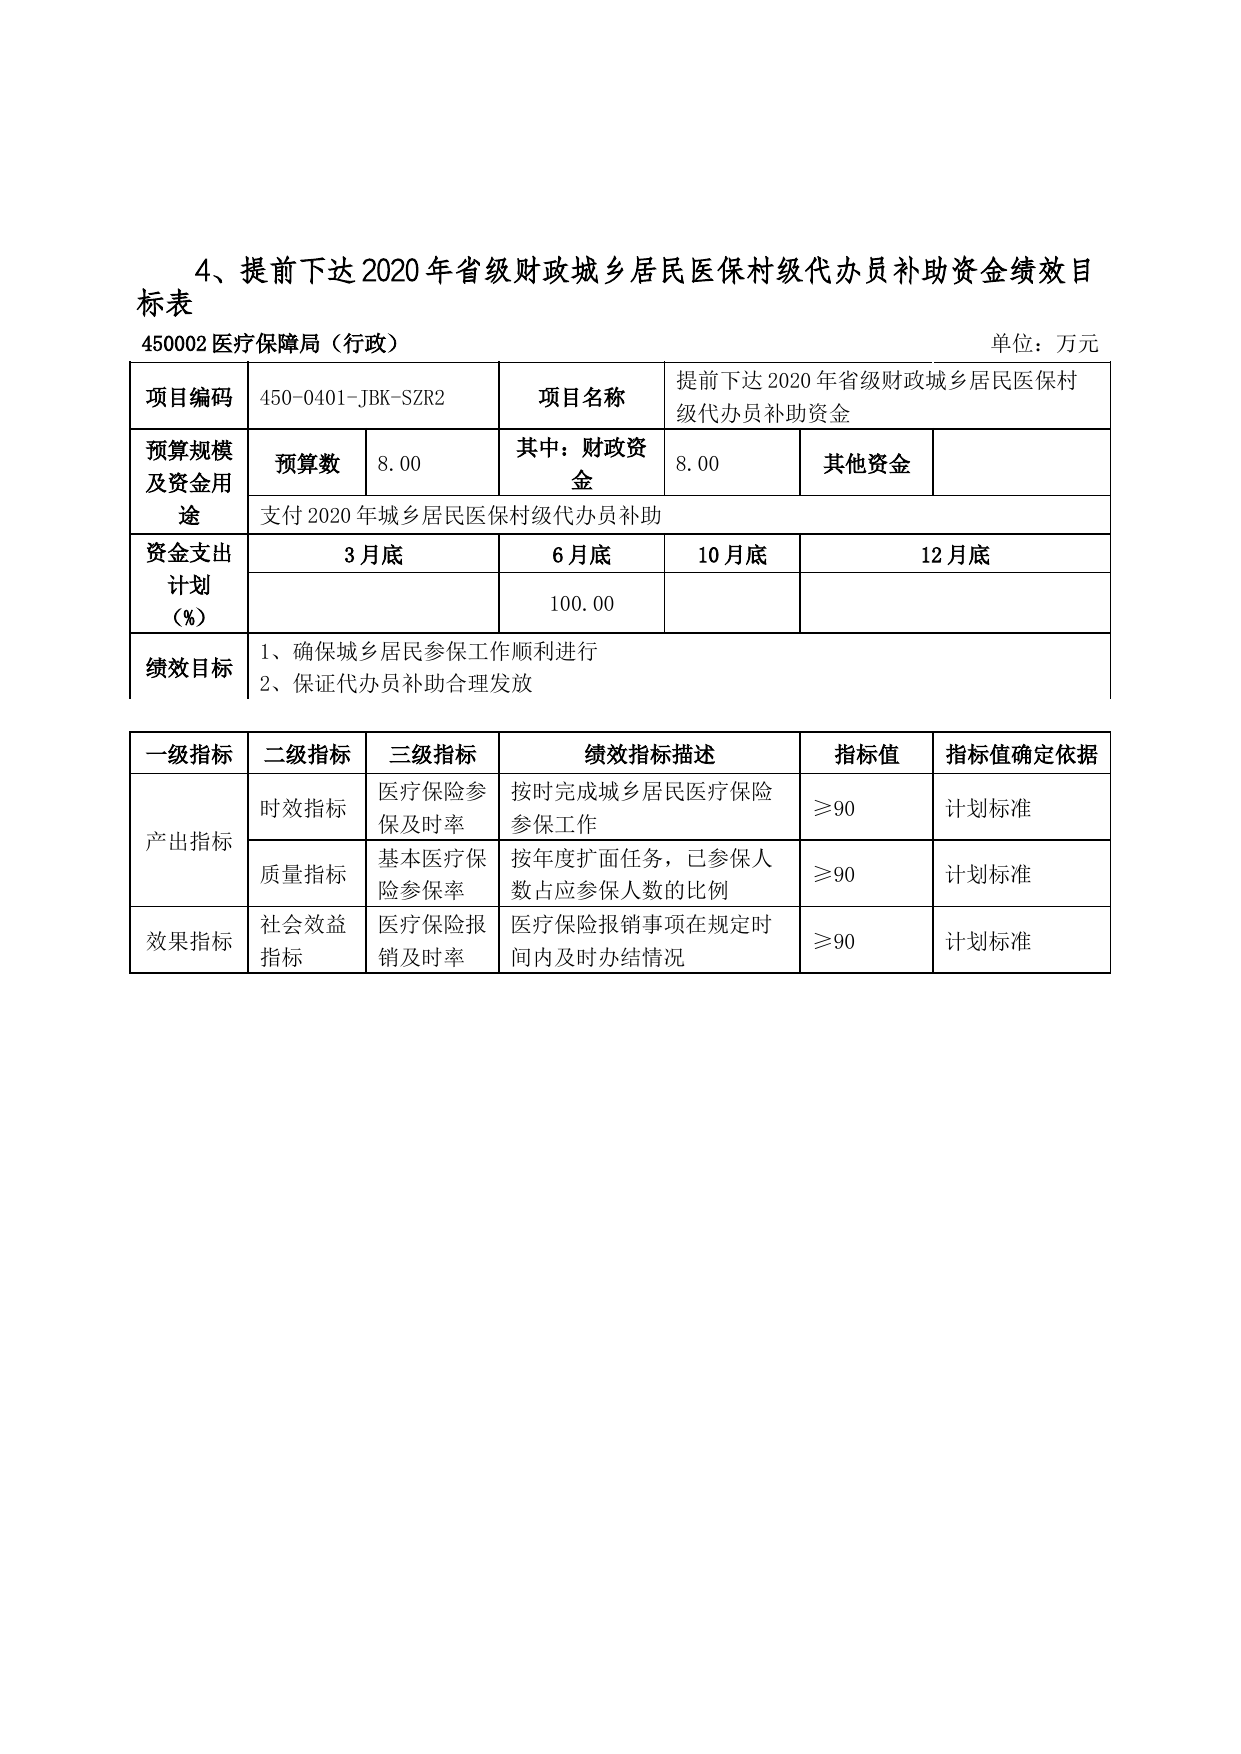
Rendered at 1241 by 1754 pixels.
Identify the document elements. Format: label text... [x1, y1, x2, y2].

table_cell 8.00 [665, 430, 799, 494]
table_cell 资金支出计划（%） [131, 535, 247, 632]
table_cell 6月底 [500, 535, 664, 571]
table_cell 支付2020年城乡居民医保村级代办员补助 [249, 496, 1110, 533]
table_cell 12月底 [801, 535, 1110, 571]
table_cell 10月底 [665, 535, 799, 571]
table_cell 计划标准 [934, 774, 1110, 839]
table_header 二级指标 [249, 733, 365, 772]
table_cell 计划标准 [934, 841, 1110, 906]
table_cell ≥90 [801, 841, 932, 906]
table_cell 8.00 [367, 430, 498, 494]
table_cell 450-0401-JBK-SZR2 [249, 363, 498, 428]
table_cell 3月底 [249, 535, 498, 571]
table_cell 预算数 [249, 430, 365, 494]
table_header 指标值确定依据 [934, 733, 1110, 772]
table_cell 医疗保险参保及时率 [367, 774, 498, 839]
table_cell 医疗保险报销及时率 [367, 907, 498, 972]
table_cell 效果指标 [131, 907, 247, 972]
table_cell [665, 573, 799, 632]
table_cell ≥90 [801, 907, 932, 972]
table_cell 100.00 [500, 573, 664, 632]
table_cell 社会效益指标 [249, 907, 365, 972]
table_cell 基本医疗保险参保率 [367, 841, 498, 906]
table_cell [934, 430, 1110, 494]
table_cell 预算规模及资金用途 [131, 430, 247, 533]
table_cell ≥90 [801, 774, 932, 839]
table_cell [801, 573, 1110, 632]
table_cell 其中：财政资金 [500, 430, 664, 494]
table_header 450002医疗保障局（行政） [131, 322, 932, 361]
table_cell 医疗保险报销事项在规定时间内及时办结情况 [500, 907, 799, 972]
table_cell 1、确保城乡居民参保工作顺利进行 2、保证代办员补助合理发放 [249, 634, 1110, 698]
table_cell 按年度扩面任务，已参保人数占应参保人数的比例 [500, 841, 799, 906]
table_cell 项目编码 [131, 363, 247, 428]
table_header 三级指标 [367, 733, 498, 772]
table_cell 计划标准 [934, 907, 1110, 972]
table_cell 绩效目标 [131, 634, 247, 698]
table_cell 提前下达2020年省级财政城乡居民医保村级代办员补助资金 [665, 363, 1110, 428]
table_cell 产出指标 [131, 774, 247, 906]
table_header 绩效指标描述 [500, 733, 799, 772]
table_header 单位：万元 [934, 322, 1110, 361]
table_cell [249, 573, 498, 632]
text 4、提前下达2020年省级财政城乡居民医保村级代办员补助资金绩效目标表 [136, 255, 1104, 320]
table_cell 按时完成城乡居民医疗保险参保工作 [500, 774, 799, 839]
table_header 指标值 [801, 733, 932, 772]
table_cell 项目名称 [500, 363, 664, 428]
table_cell 其他资金 [801, 430, 932, 494]
table_cell 时效指标 [249, 774, 365, 839]
table_cell 质量指标 [249, 841, 365, 906]
table_header 一级指标 [131, 733, 247, 772]
